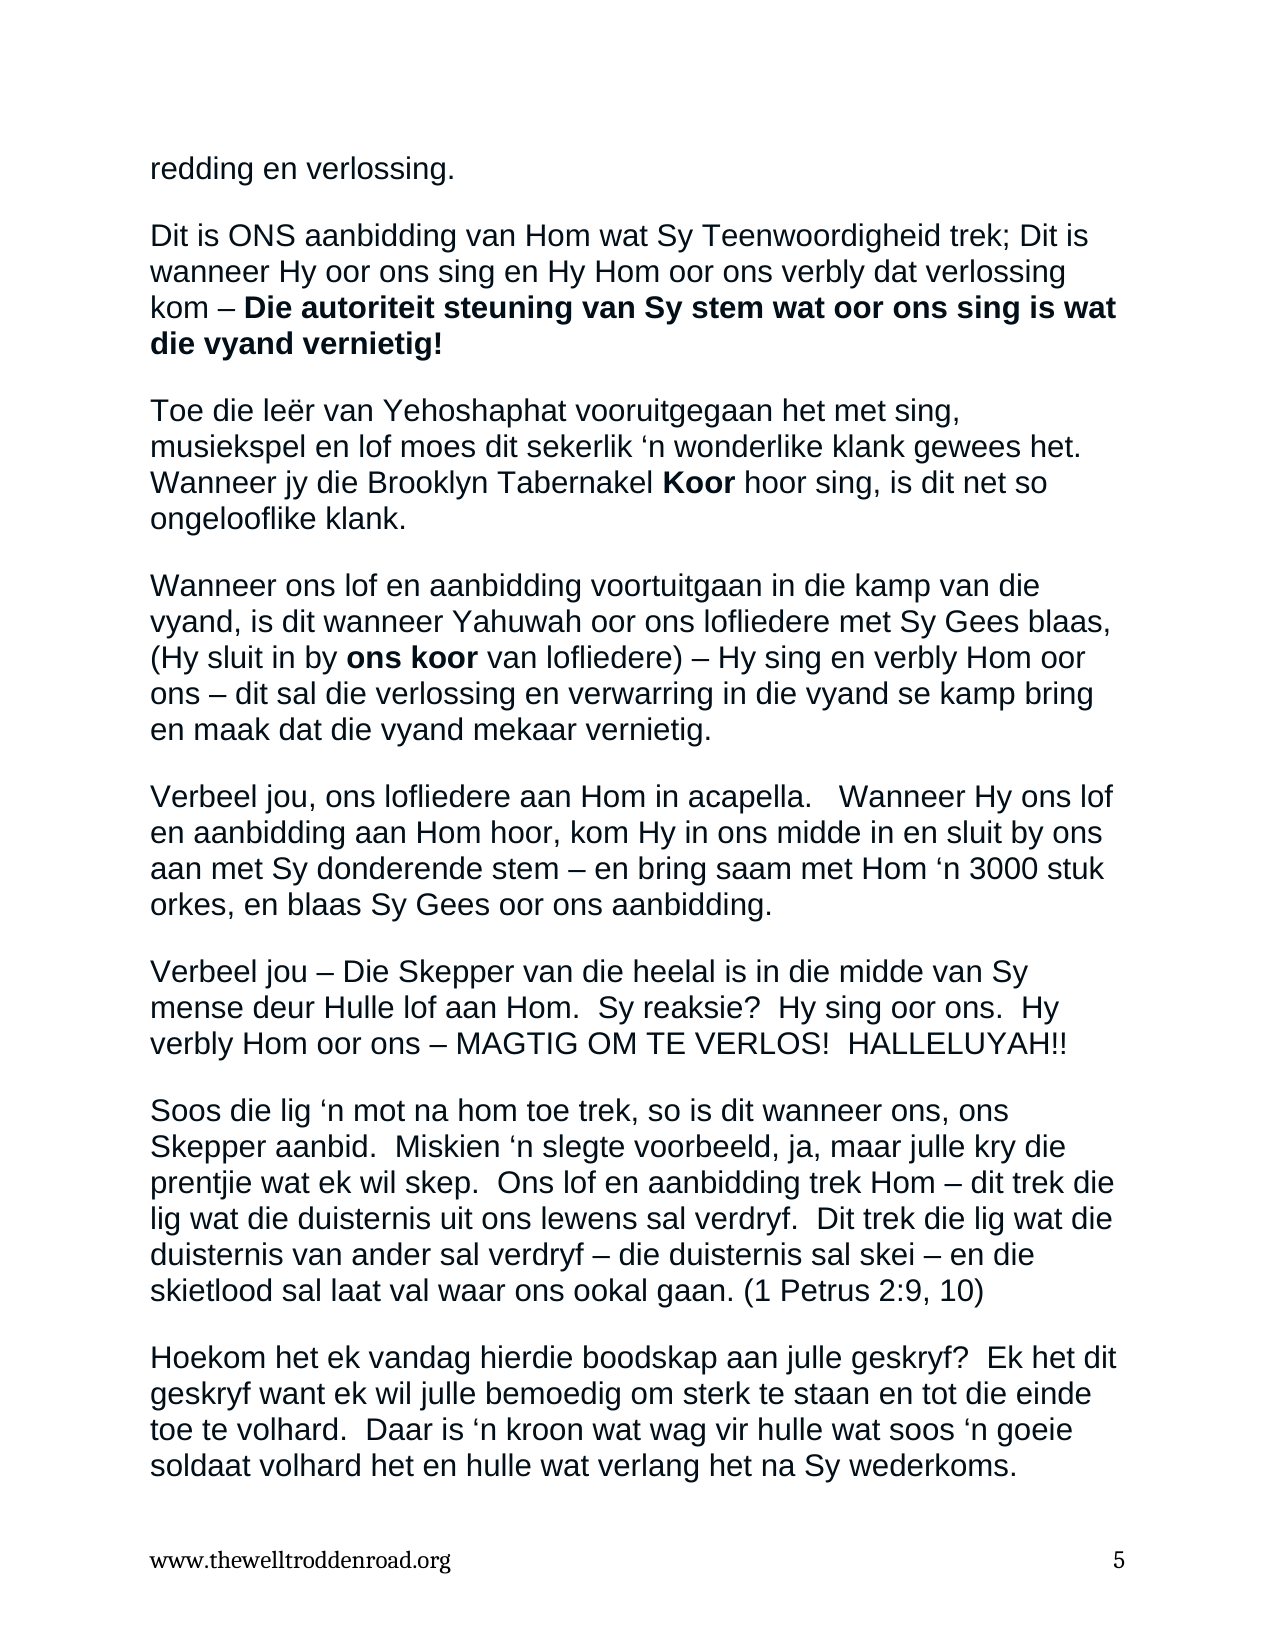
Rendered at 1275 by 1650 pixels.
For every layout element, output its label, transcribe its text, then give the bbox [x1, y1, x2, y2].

text Soos die lig ‘n mot na hom toe trek, so is dit wanneer ons, ons Skepper aanbid. Miskien ‘n slegte voorbeeld, ja, maar julle kry die prentjie wat ek wil skep. Ons lof en aanbidding trek Hom – dit trek die lig wat die duisternis uit ons lewens sal verdryf. Dit trek die lig wat die duisternis van ander sal verdryf – die duisternis sal skei – en die skietlood sal laat val waar ons ookal gaan. (1 Petrus 2:9, 10) [150, 1092, 1125, 1308]
text Wanneer ons lof en aanbidding voortuitgaan in die kamp van die vyand, is dit wanneer Yahuwah oor ons lofliedere met Sy Gees blaas, (Hy sluit in by ons koor van lofliedere) – Hy sing en verbly Hom oor ons – dit sal die verlossing en verwarring in die vyand se kamp bring en maak dat die vyand mekaar vernietig. [150, 567, 1125, 747]
text Verbeel jou – Die Skepper van die heelal is in die midde van Sy mense deur Hulle lof aan Hom. Sy reaksie? Hy sing oor ons. Hy verbly Hom oor ons – MAGTIG OM TE VERLOS! HALLELUYAH!! [150, 953, 1125, 1061]
text Dit is ONS aanbidding van Hom wat Sy Teenwoordigheid trek; Dit is wanneer Hy oor ons sing en Hy Hom oor ons verbly dat verlossing kom – Die autoriteit steuning van Sy stem wat oor ons sing is wat die vyand vernietig! [150, 217, 1125, 361]
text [150, 150, 1125, 186]
text Verbeel jou, ons lofliedere aan Hom in acapella. Wanneer Hy ons lof en aanbidding aan Hom hoor, kom Hy in ons midde in en sluit by ons aan met Sy donderende stem – en bring saam met Hom ‘n 3000 stuk orkes, en blaas Sy Gees oor ons aanbidding. [150, 778, 1125, 922]
text Toe die leër van Yehoshaphat vooruitgegaan het met sing, musiekspel en lof moes dit sekerlik ‘n wonderlike klank gewees het. Wanneer jy die Brooklyn Tabernakel Koor hoor sing, is dit net so ongelooflike klank. [150, 392, 1125, 536]
text Hoekom het ek vandag hierdie boodskap aan julle geskryf? Ek het dit geskryf want ek wil julle bemoedig om sterk te staan en tot die einde toe te volhard. Daar is ‘n kroon wat wag vir hulle wat soos ‘n goeie soldaat volhard het en hulle wat verlang het na Sy wederkoms. [150, 1339, 1125, 1483]
